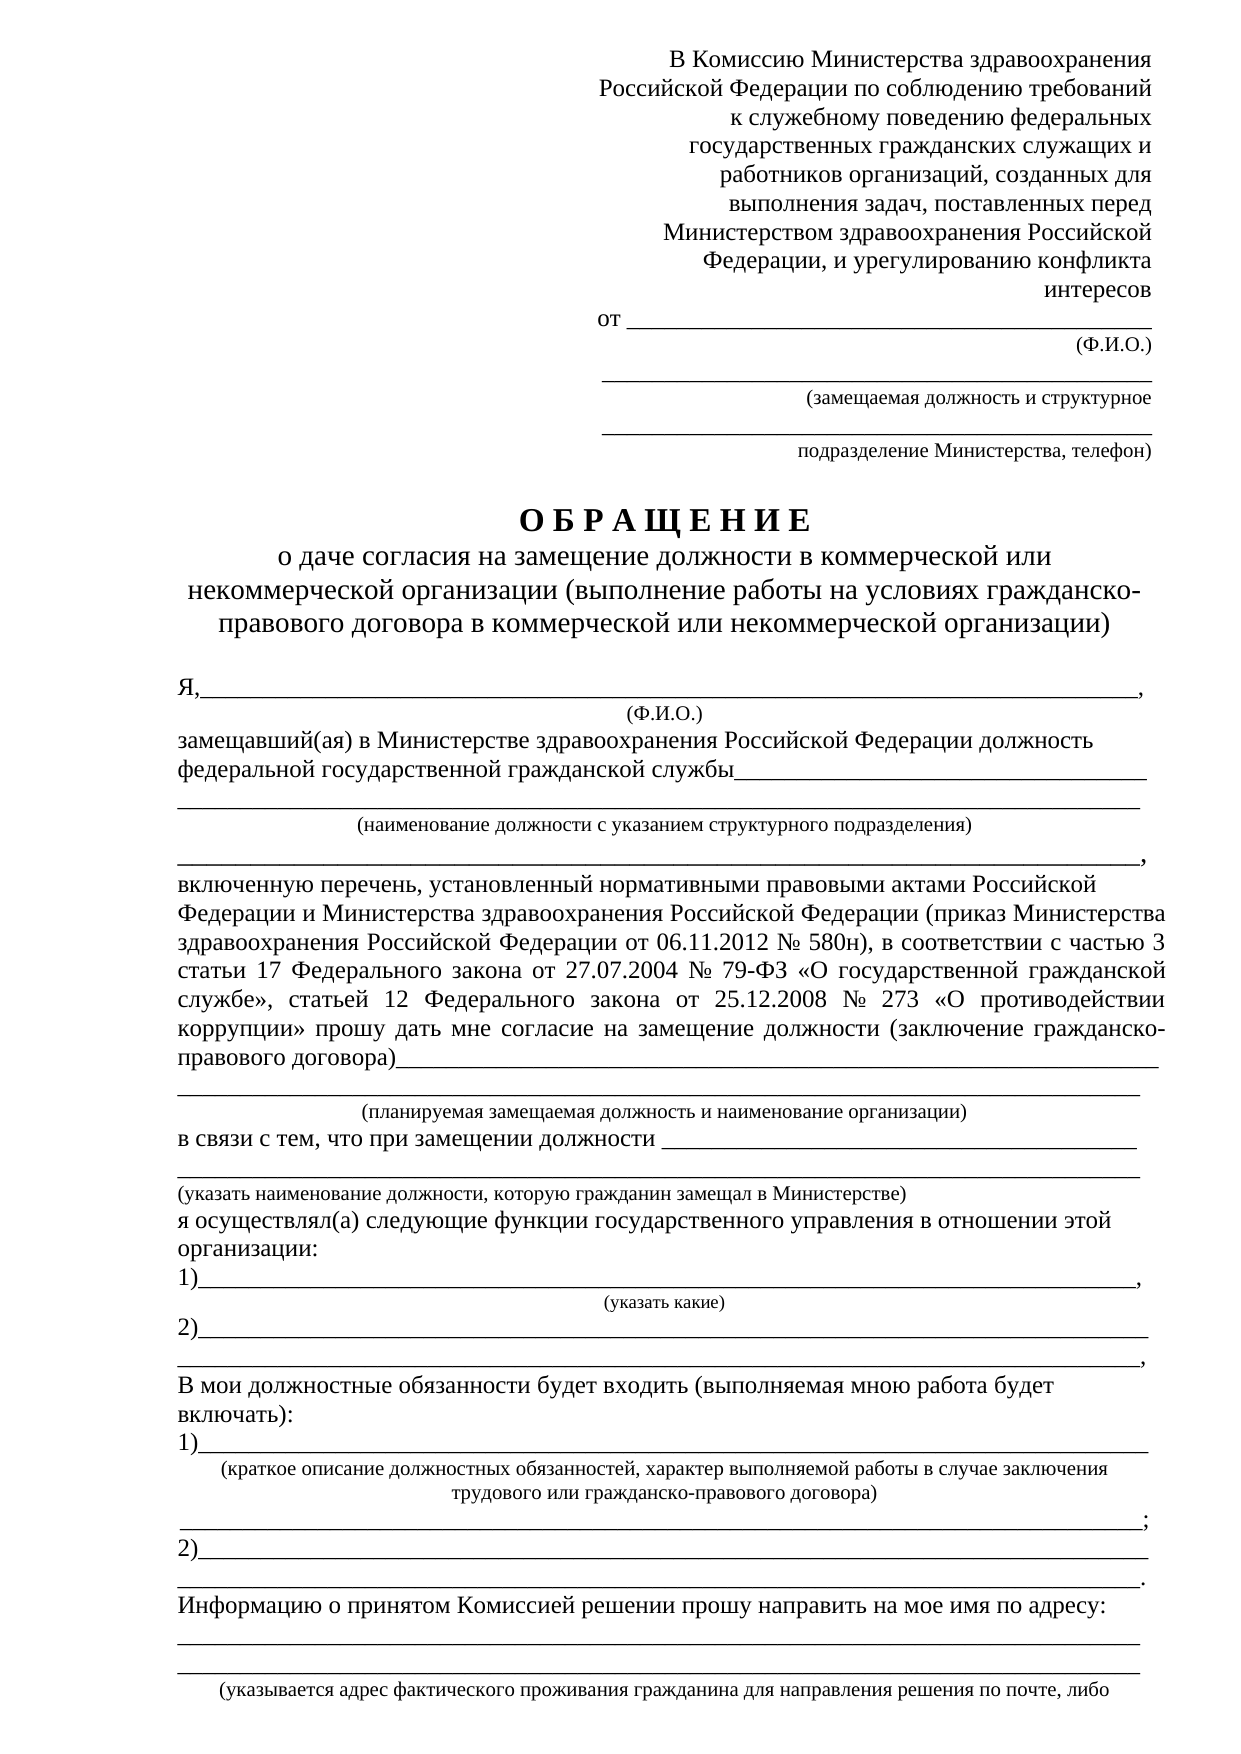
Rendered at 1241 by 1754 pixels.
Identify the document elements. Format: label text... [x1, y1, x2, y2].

text федеральной государственной гражданской службы_________________________________ [177, 754, 1152, 783]
text (наименование должности с указанием структурного подразделения) [177, 811, 1152, 836]
text _____________________________________________________________________________ [177, 1648, 1152, 1677]
text в связи с тем, что при замещении должности ______________________________________ [177, 1123, 1152, 1152]
text организации: [177, 1233, 1152, 1262]
text о даче согласия на замещение должности в коммерческой или [177, 538, 1152, 572]
text (указать какие) [177, 1291, 1152, 1312]
text __________________________________________________________________, [177, 836, 1152, 869]
text (планируемая замещаемая должность и наименование организации) [177, 1099, 1152, 1123]
text Федерации, и урегулированию конфликта [177, 246, 1152, 274]
text _____________________________________________________________________________. [177, 1562, 1152, 1591]
text 1)____________________________________________________________________________ [177, 1427, 1152, 1456]
text В Комиссию Министерства здравоохранения [177, 44, 1152, 73]
text от __________________________________________ [177, 303, 1152, 332]
text Информацию о принятом Комиссией решении прошу направить на мое имя по адресу: [177, 1591, 1152, 1619]
text Федерации и Министерства здравоохранения Российской Федерации (приказ Министерства здравоохранения Российской Федерации от 06.11.2012 № 580н), в соответствии с частью 3 статьи 17 Федерального закона от 27.07.2004 № 79-ФЗ «О государственной гражданской службе», статьей 12 Федерального закона от 25.12.2008 № 273 «О противодействии коррупции» прошу дать мне согласие на замещение должности (заключение гражданско-правового договора)_____________________________________________________________ [177, 898, 1167, 1070]
text 2)____________________________________________________________________________ [177, 1533, 1152, 1562]
text некоммерческой организации (выполнение работы на условиях гражданско- [177, 572, 1152, 605]
text трудового или гражданско-правового договора) [177, 1480, 1152, 1504]
text _____________________________________________________________________________; [177, 1504, 1152, 1533]
text _____________________________________________________________________________ [177, 1152, 1152, 1181]
text подразделение Министерства, телефон) [177, 437, 1152, 462]
text выполнения задач, поставленных перед [177, 188, 1152, 217]
text работников организаций, созданных для [177, 159, 1152, 188]
text интересов [177, 274, 1152, 303]
text Я,___________________________________________________________________________, [177, 672, 1152, 701]
text правового договора в коммерческой или некоммерческой организации) [177, 605, 1152, 639]
text ____________________________________________ [177, 409, 1152, 437]
text я осуществлял(а) следующие функции государственного управления в отношении этой [177, 1205, 1152, 1233]
text (указывается адрес фактического проживания гражданина для направления решения по почте, либо [177, 1677, 1152, 1701]
text (краткое описание должностных обязанностей, характер выполняемой работы в случае заключения [177, 1456, 1152, 1480]
text (замещаемая должность и структурное [177, 385, 1152, 409]
text _____________________________________________________________________________, [177, 1341, 1152, 1370]
text 1)___________________________________________________________________________, [177, 1262, 1152, 1291]
text (Ф.И.О.) [177, 332, 1152, 356]
text _____________________________________________________________________________ [177, 1619, 1152, 1648]
text замещавший(ая) в Министерстве здравоохранения Российской Федерации должность [177, 725, 1152, 754]
text (Ф.И.О.) [177, 701, 1152, 725]
text В мои должностные обязанности будет входить (выполняемая мною работа будет включать): [177, 1370, 1152, 1427]
text _____________________________________________________________________________ [177, 783, 1152, 811]
text (указать наименование должности, которую гражданин замещал в Министерстве) [177, 1181, 1152, 1205]
text О Б Р А Щ Е Н И Е [177, 500, 1152, 538]
text ____________________________________________ [177, 356, 1152, 385]
text 2)____________________________________________________________________________ [177, 1312, 1152, 1341]
text Министерством здравоохранения Российской [177, 217, 1152, 246]
text _____________________________________________________________________________ [177, 1070, 1152, 1099]
text Российской Федерации по соблюдению требований [177, 73, 1152, 102]
text включенную перечень, установленный нормативными правовыми актами Российской [177, 869, 1152, 898]
text к служебному поведению федеральных [177, 102, 1152, 131]
text государственных гражданских служащих и [177, 131, 1152, 159]
